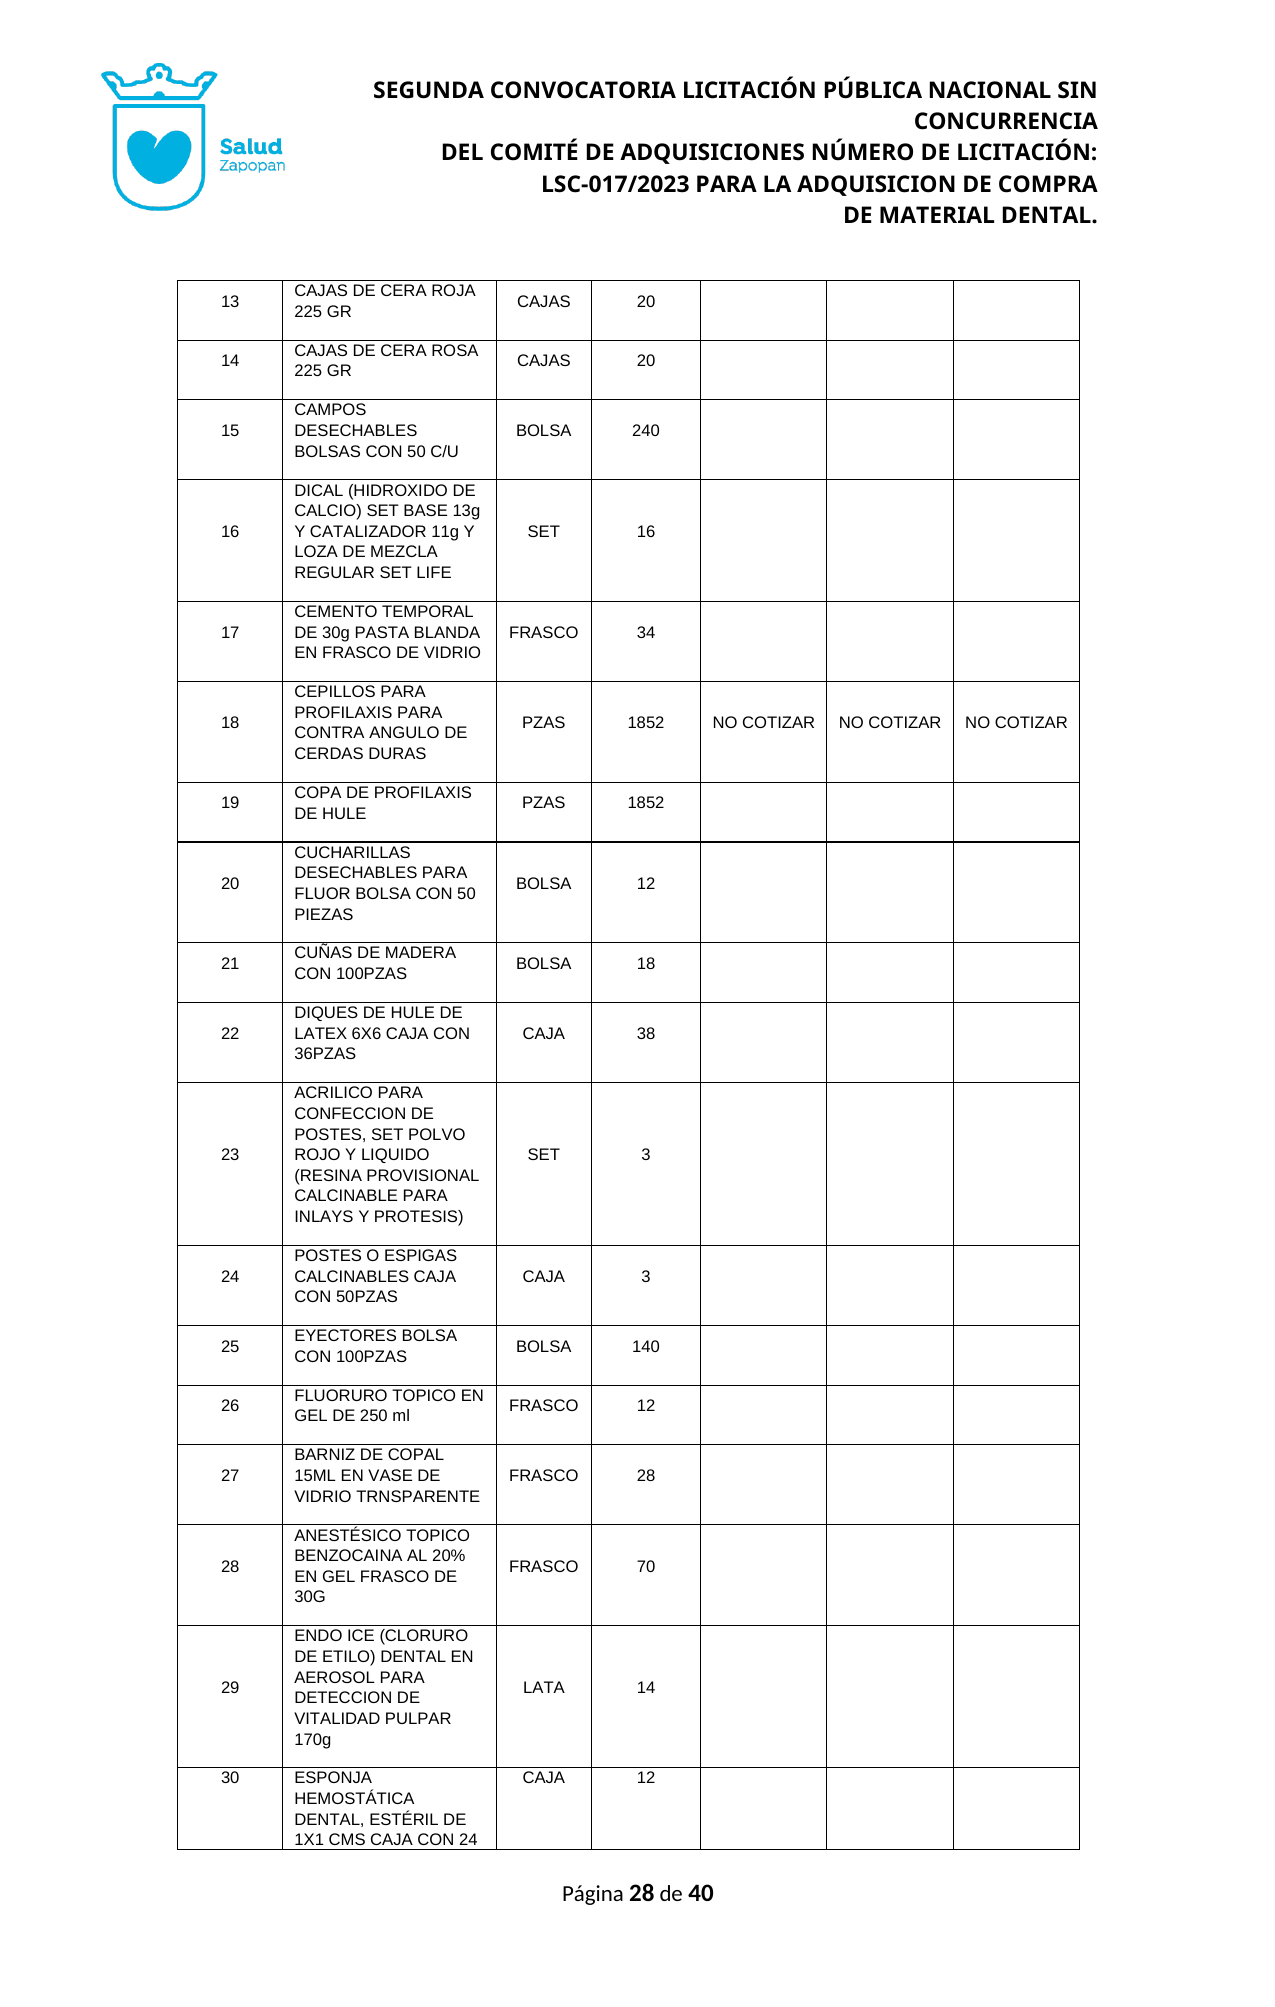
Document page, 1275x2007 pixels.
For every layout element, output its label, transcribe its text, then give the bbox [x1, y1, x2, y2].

table_cell CAJA [497, 1768, 591, 1849]
table_cell CEMENTO TEMPORAL DE 30g PASTA BLANDA EN FRASCO DE VIDRIO [283, 602, 496, 681]
table_cell [701, 1386, 826, 1444]
table_cell 18 [178, 682, 282, 782]
table_cell [954, 1768, 1079, 1849]
table_cell [954, 843, 1079, 942]
table_cell 240 [592, 400, 700, 479]
table_cell [827, 1326, 953, 1384]
table_cell CAJAS [497, 281, 591, 339]
table_cell [954, 1386, 1079, 1444]
table_cell CAMPOS DESECHABLES BOLSAS CON 50 C/U [283, 400, 496, 479]
table_cell DIQUES DE HULE DE LATEX 6X6 CAJA CON 36PZAS [283, 1003, 496, 1082]
table_cell BOLSA [497, 1326, 591, 1384]
table_cell 12 [592, 843, 700, 942]
table_cell ESPONJA HEMOSTÁTICA DENTAL, ESTÉRIL DE 1X1 CMS CAJA CON 24 PZAS [283, 1768, 496, 1849]
table_cell PZAS [497, 783, 591, 841]
table_cell [827, 1246, 953, 1325]
table_cell 28 [178, 1525, 282, 1625]
table_cell 27 [178, 1445, 282, 1524]
table_cell 14 [592, 1626, 700, 1767]
table_cell [827, 1083, 953, 1245]
table_cell ENDO ICE (CLORURO DE ETILO) DENTAL EN AEROSOL PARA DETECCION DE VITALIDAD PULPAR 170g [283, 1626, 496, 1767]
table_cell [954, 1326, 1079, 1384]
table_cell [954, 943, 1079, 1002]
table_cell 13 [178, 281, 282, 339]
table_cell BARNIZ DE COPAL 15ML EN VASE DE VIDRIO TRNSPARENTE [283, 1445, 496, 1524]
table_cell [701, 341, 826, 399]
table_cell FRASCO [497, 1445, 591, 1524]
table_cell SET [497, 480, 591, 601]
table_cell 29 [178, 1626, 282, 1767]
table_cell 15 [178, 400, 282, 479]
table_cell CAJAS DE CERA ROJA 225 GR [283, 281, 496, 339]
table_cell 12 [592, 1386, 700, 1444]
table_cell NO COTIZAR [954, 682, 1079, 782]
table_cell [954, 1083, 1079, 1245]
table_cell CAJAS DE CERA ROSA 225 GR [283, 341, 496, 399]
table_cell [701, 400, 826, 479]
table_cell CUCHARILLAS DESECHABLES PARA FLUOR BOLSA CON 50 PIEZAS [283, 843, 496, 942]
table_cell BOLSA [497, 843, 591, 942]
table_cell [954, 1003, 1079, 1082]
table_cell CUÑAS DE MADERA CON 100PZAS [283, 943, 496, 1002]
table_cell [827, 341, 953, 399]
table_cell [827, 943, 953, 1002]
table_cell [954, 602, 1079, 681]
table_cell 20 [178, 843, 282, 942]
table_cell FRASCO [497, 1525, 591, 1625]
table_cell [827, 1445, 953, 1524]
table_cell CAJAS [497, 341, 591, 399]
table_cell 14 [178, 341, 282, 399]
table_cell PZAS [497, 682, 591, 782]
table_cell [701, 281, 826, 339]
table_cell 30 [178, 1768, 282, 1849]
table_cell 22 [178, 1003, 282, 1082]
table_cell [701, 1326, 826, 1384]
table_cell 20 [592, 281, 700, 339]
table_cell 26 [178, 1386, 282, 1444]
table_cell [827, 1386, 953, 1444]
table_cell POSTES O ESPIGAS CALCINABLES CAJA CON 50PZAS [283, 1246, 496, 1325]
table_cell [701, 1083, 826, 1245]
table_cell CAJA [497, 1246, 591, 1325]
table_cell NO COTIZAR [701, 682, 826, 782]
table_cell 16 [178, 480, 282, 601]
table_cell FLUORURO TOPICO EN GEL DE 250 ml [283, 1386, 496, 1444]
table_cell [954, 400, 1079, 479]
table_cell 140 [592, 1326, 700, 1384]
table_cell NO COTIZAR [827, 682, 953, 782]
table_cell 1852 [592, 783, 700, 841]
table_cell SET [497, 1083, 591, 1245]
table_cell 3 [592, 1083, 700, 1245]
table_cell 34 [592, 602, 700, 681]
table_cell [827, 783, 953, 841]
table_cell [954, 480, 1079, 601]
table_cell CAJA [497, 1003, 591, 1082]
table_cell 23 [178, 1083, 282, 1245]
table_cell 3 [592, 1246, 700, 1325]
table_cell [954, 783, 1079, 841]
table_cell [701, 1626, 826, 1767]
table_cell 1852 [592, 682, 700, 782]
table_cell DICAL (HIDROXIDO DE CALCIO) SET BASE 13g Y CATALIZADOR 11g Y LOZA DE MEZCLA REGULAR SET LIFE [283, 480, 496, 601]
picture [97, 63, 290, 220]
table_cell [827, 400, 953, 479]
table_cell 25 [178, 1326, 282, 1384]
table_cell 12 [592, 1768, 700, 1849]
table_cell ACRILICO PARA CONFECCION DE POSTES, SET POLVO ROJO Y LIQUIDO (RESINA PROVISIONAL CALCINABLE PARA INLAYS Y PROTESIS) [283, 1083, 496, 1245]
table_cell LATA [497, 1626, 591, 1767]
table_cell [954, 341, 1079, 399]
table_cell [701, 1246, 826, 1325]
table_cell BOLSA [497, 943, 591, 1002]
table_cell [701, 1768, 826, 1849]
table_cell 21 [178, 943, 282, 1002]
table_cell [827, 1003, 953, 1082]
table_cell [827, 480, 953, 601]
table_cell 38 [592, 1003, 700, 1082]
table_cell [954, 1525, 1079, 1625]
table_cell [701, 1525, 826, 1625]
table_cell [827, 843, 953, 942]
table_cell [701, 480, 826, 601]
table_cell [701, 843, 826, 942]
table_cell [701, 602, 826, 681]
table_cell BOLSA [497, 400, 591, 479]
table_cell FRASCO [497, 1386, 591, 1444]
table_cell [701, 1445, 826, 1524]
table_cell 70 [592, 1525, 700, 1625]
table_cell 18 [592, 943, 700, 1002]
table_cell EYECTORES BOLSA CON 100PZAS [283, 1326, 496, 1384]
table_cell ANESTÉSICO TOPICO BENZOCAINA AL 20% EN GEL FRASCO DE 30G [283, 1525, 496, 1625]
table_cell [827, 1525, 953, 1625]
table_cell 17 [178, 602, 282, 681]
table_cell [701, 783, 826, 841]
table_cell 16 [592, 480, 700, 601]
table_cell [954, 1246, 1079, 1325]
table_cell COPA DE PROFILAXIS DE HULE [283, 783, 496, 841]
table_cell 20 [592, 341, 700, 399]
table_cell FRASCO [497, 602, 591, 681]
table_cell [701, 943, 826, 1002]
table_cell [954, 281, 1079, 339]
table_cell CEPILLOS PARA PROFILAXIS PARA CONTRA ANGULO DE CERDAS DURAS [283, 682, 496, 782]
table_cell [827, 281, 953, 339]
table_cell [954, 1445, 1079, 1524]
table_cell [827, 602, 953, 681]
table_cell [701, 1003, 826, 1082]
table_cell [827, 1626, 953, 1767]
picture [108, 67, 211, 95]
table_cell [827, 1768, 953, 1849]
table_cell 28 [592, 1445, 700, 1524]
table_cell 19 [178, 783, 282, 841]
table_cell [954, 1626, 1079, 1767]
table_cell 24 [178, 1246, 282, 1325]
